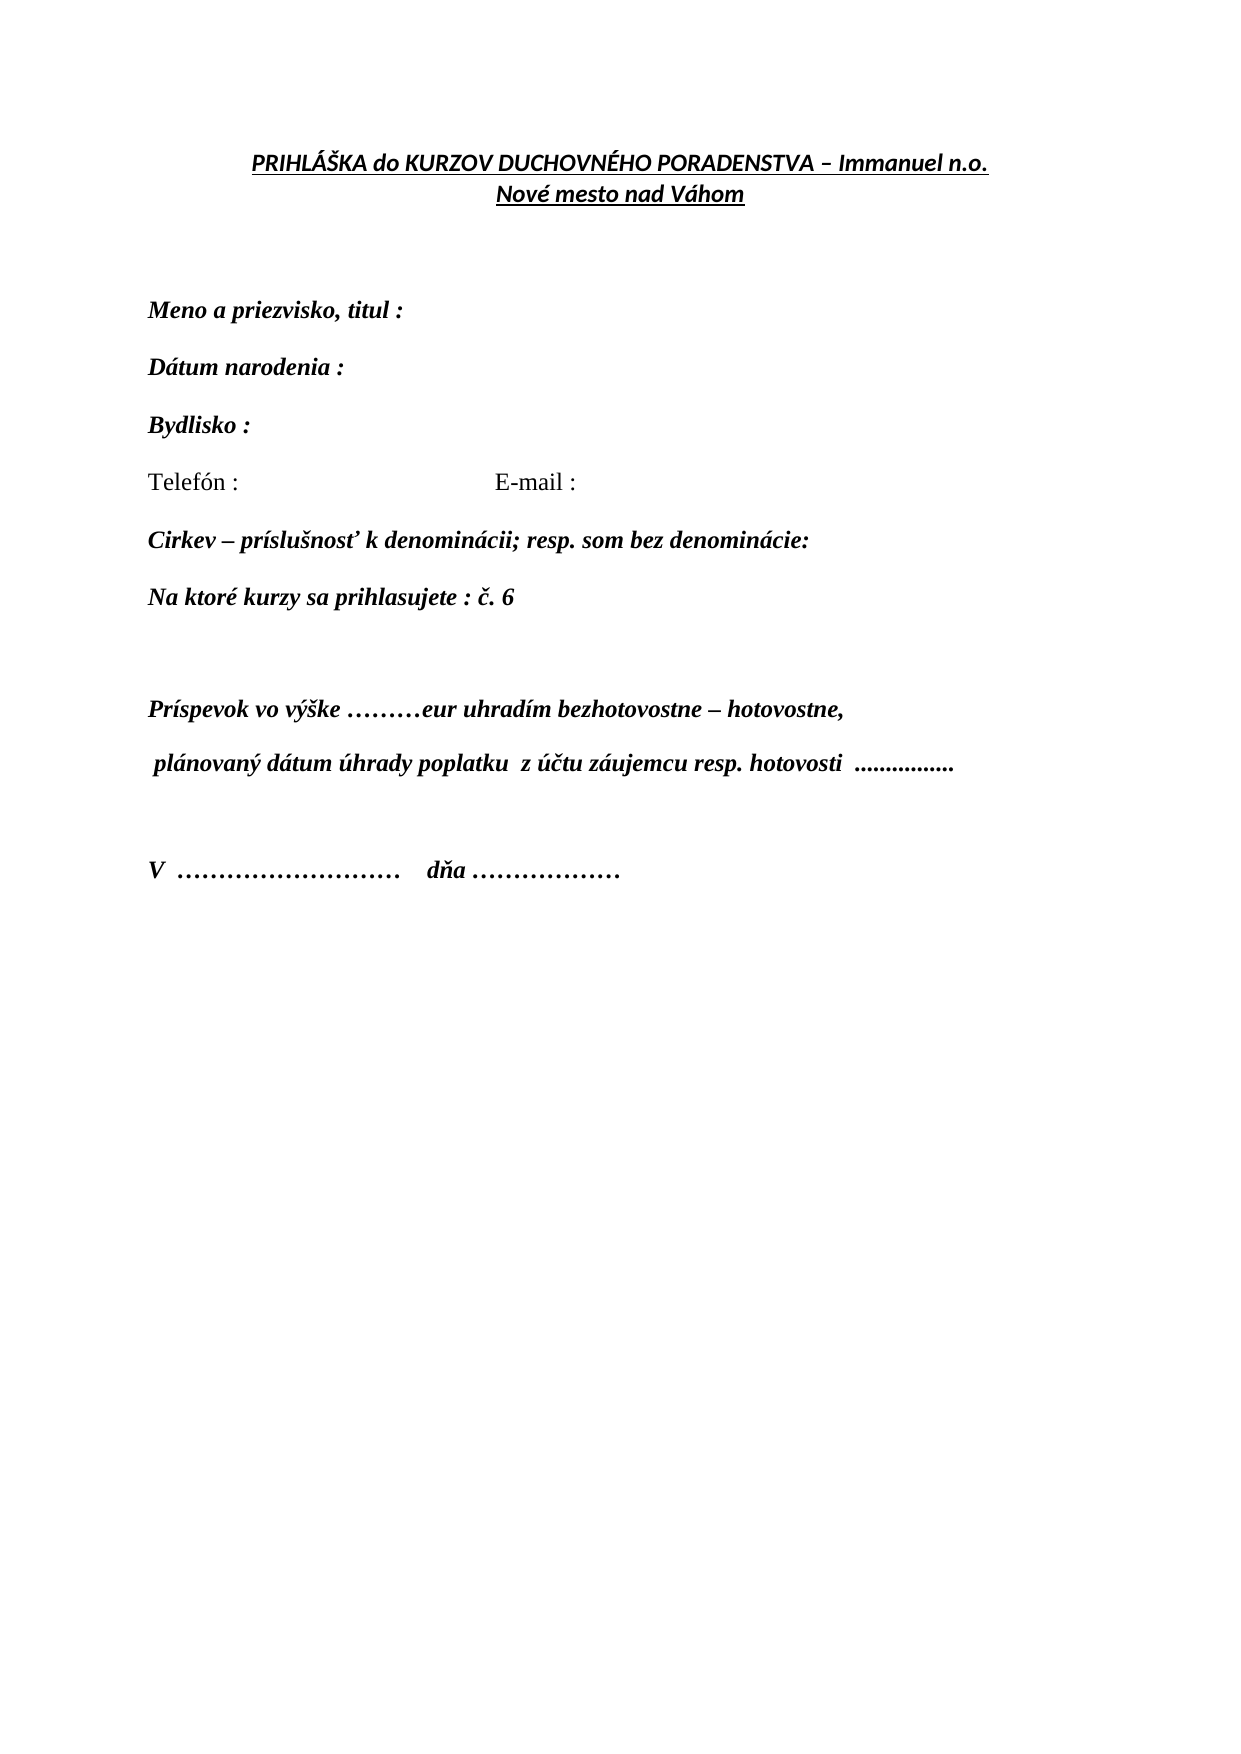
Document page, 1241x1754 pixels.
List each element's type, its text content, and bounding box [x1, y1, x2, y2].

text Dátum narodenia : [148, 352, 1093, 381]
text Bydlisko : [148, 410, 1093, 439]
text V ……………………… dňa ……………… [148, 855, 1093, 884]
text plánovaný dátum úhrady poplatku z účtu záujemcu resp. hotovosti ................ [148, 748, 1093, 776]
text Na ktoré kurzy sa prihlasujete : č. 6 [148, 582, 1093, 611]
text Telefón : E-mail : [148, 467, 1093, 496]
text Príspevok vo výške ………eur uhradím bezhotovostne – hotovostne, [148, 694, 1093, 722]
text Meno a priezvisko, titul : [148, 295, 1093, 324]
text Nové mesto nad Váhom [148, 178, 1093, 209]
text PRIHLÁŠKA do KURZOV DUCHOVNÉHO PORADENSTVA – Immanuel n.o. [148, 148, 1093, 178]
text Cirkev – príslušnosť k denominácii; resp. som bez denominácie: [148, 525, 1093, 554]
